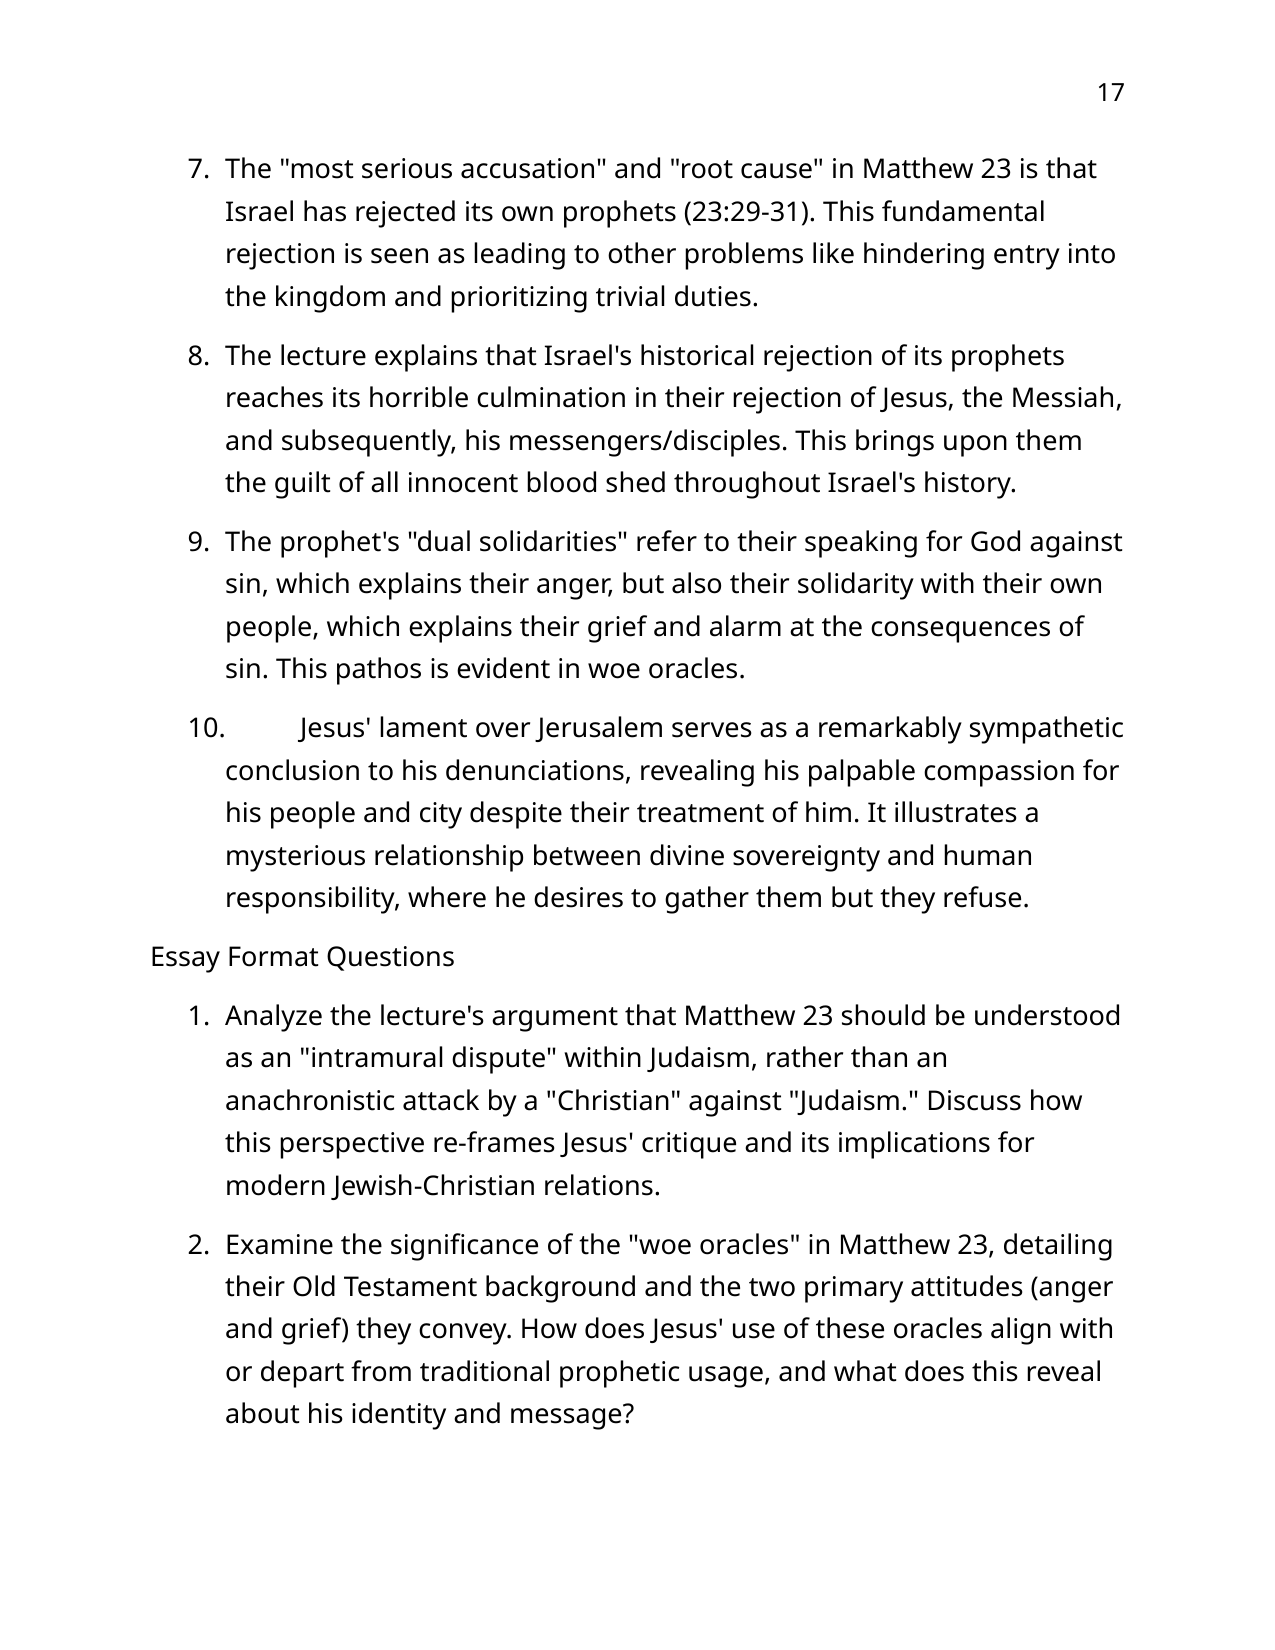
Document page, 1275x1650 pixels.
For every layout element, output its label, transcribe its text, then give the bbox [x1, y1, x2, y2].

list Analyze the lecture's argument that Matthew 23 should be understood as an "intramural dispute" within Judaism, rather than an anachronistic attack by a "Christian" against "Judaism." Discuss how this perspective re-frames Jesus' critique and its implications for modern Jewish-Christian relations. [187, 996, 1125, 1203]
list The "most serious accusation" and "root cause" in Matthew 23 is that Israel has rejected its own prophets (23:29-31). This fundamental rejection is seen as leading to other problems like hindering entry into the kingdom and prioritizing trivial duties. [187, 150, 1125, 314]
list Jesus' lament over Jerusalem serves as a remarkably sympathetic conclusion to his denunciations, revealing his palpable compassion for his people and city despite their treatment of him. It illustrates a mysterious relationship between divine sovereignty and human responsibility, where he desires to gather them but they refuse. [187, 709, 1125, 915]
list Examine the significance of the "woe oracles" in Matthew 23, detailing their Old Testament background and the two primary attitudes (anger and grief) they convey. How does Jesus' use of these oracles align with or depart from traditional prophetic usage, and what does this reveal about his identity and message? [187, 1225, 1125, 1432]
text Essay Format Questions [150, 937, 1125, 974]
list The lecture explains that Israel's historical rejection of its prophets reaches its horrible culmination in their rejection of Jesus, the Messiah, and subsequently, his messengers/disciples. This brings upon them the guilt of all innocent blood shed throughout Israel's history. [187, 336, 1125, 500]
list The prophet's "dual solidarities" refer to their speaking for God against sin, which explains their anger, but also their solidarity with their own people, which explains their grief and alarm at the consequences of sin. This pathos is evident in woe oracles. [187, 522, 1125, 687]
